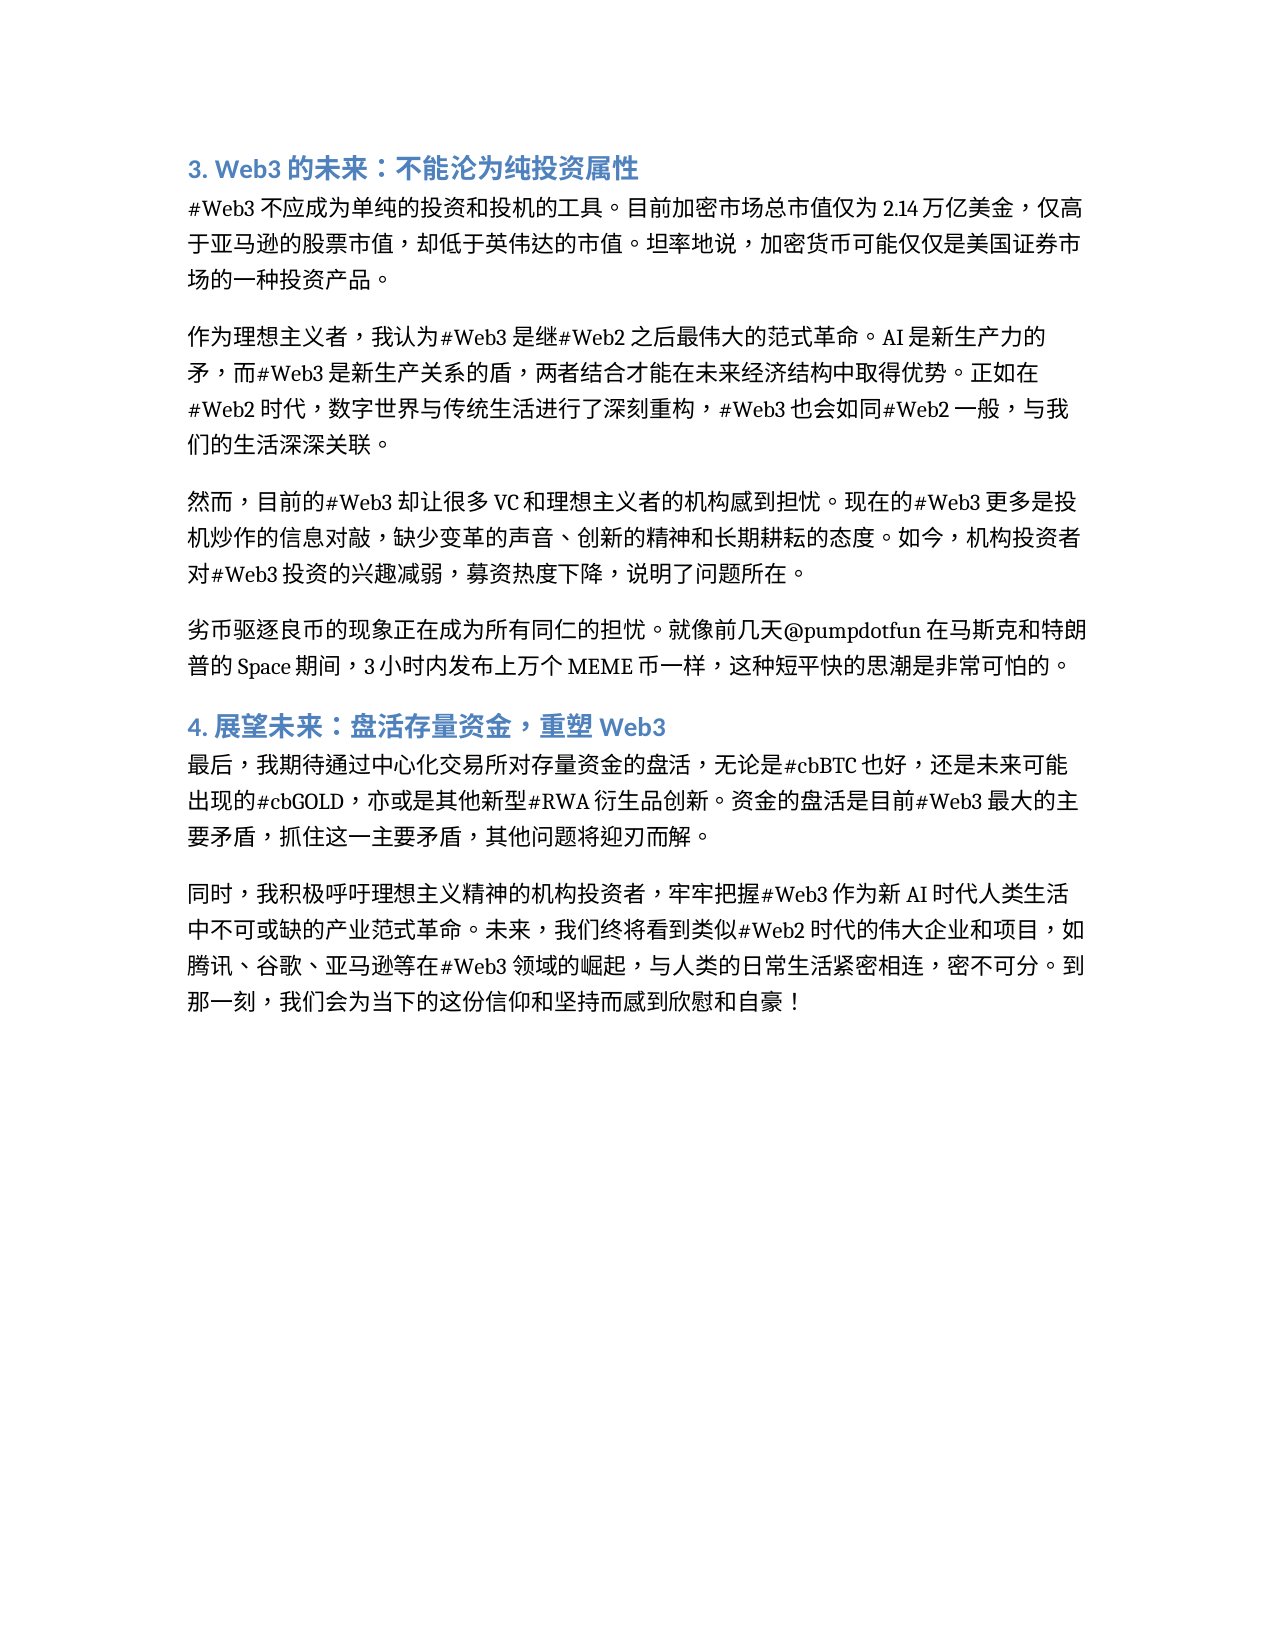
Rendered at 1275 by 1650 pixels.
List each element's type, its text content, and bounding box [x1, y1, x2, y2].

text 最后，我期待通过中心化交易所对存量资金的盘活，无论是#cbBTC也好，还是未来可能出现的#cbGOLD，亦或是其他新型#RWA衍生品创新。资金的盘活是目前#Web3 最大的主要矛盾，抓住这一主要矛盾，其他问题将迎刃而解。 [187, 749, 1087, 852]
subtitle 3. Web3 的未来：不能沦为纯投资属性 [187, 150, 1087, 187]
text 作为理想主义者，我认为#Web3 是继#Web2 之后最伟大的范式革命。AI是新生产力的矛，而#Web3 是新生产关系的盾，两者结合才能在未来经济结构中取得优势。正如在#Web2 时代，数字世界与传统生活进行了深刻重构，#Web3 也会如同#Web2一般，与我们的生活深深关联。 [187, 321, 1087, 460]
text 然而，目前的#Web3 却让很多VC和理想主义者的机构感到担忧。现在的#Web3 更多是投机炒作的信息对敲，缺少变革的声音、创新的精神和长期耕耘的态度。如今，机构投资者对#Web3 投资的兴趣减弱，募资热度下降，说明了问题所在。 [187, 486, 1087, 589]
subtitle 4. 展望未来：盘活存量资金，重塑Web3 [187, 707, 1087, 744]
text 劣币驱逐良币的现象正在成为所有同仁的担忧。就像前几天@pumpdotfun 在马斯克和特朗普的Space期间，3小时内发布上万个MEME币一样，这种短平快的思潮是非常可怕的。 [187, 614, 1087, 681]
text #Web3 不应成为单纯的投资和投机的工具。目前加密市场总市值仅为2.14万亿美金，仅高于亚马逊的股票市值，却低于英伟达的市值。坦率地说，加密货币可能仅仅是美国证券市场的一种投资产品。 [187, 192, 1087, 296]
text 同时，我积极呼吁理想主义精神的机构投资者，牢牢把握#Web3 作为新AI时代人类生活中不可或缺的产业范式革命。未来，我们终将看到类似#Web2 时代的伟大企业和项目，如腾讯、谷歌、亚马逊等在#Web3 领域的崛起，与人类的日常生活紧密相连，密不可分。到那一刻，我们会为当下的这份信仰和坚持而感到欣慰和自豪！ [187, 878, 1087, 1017]
